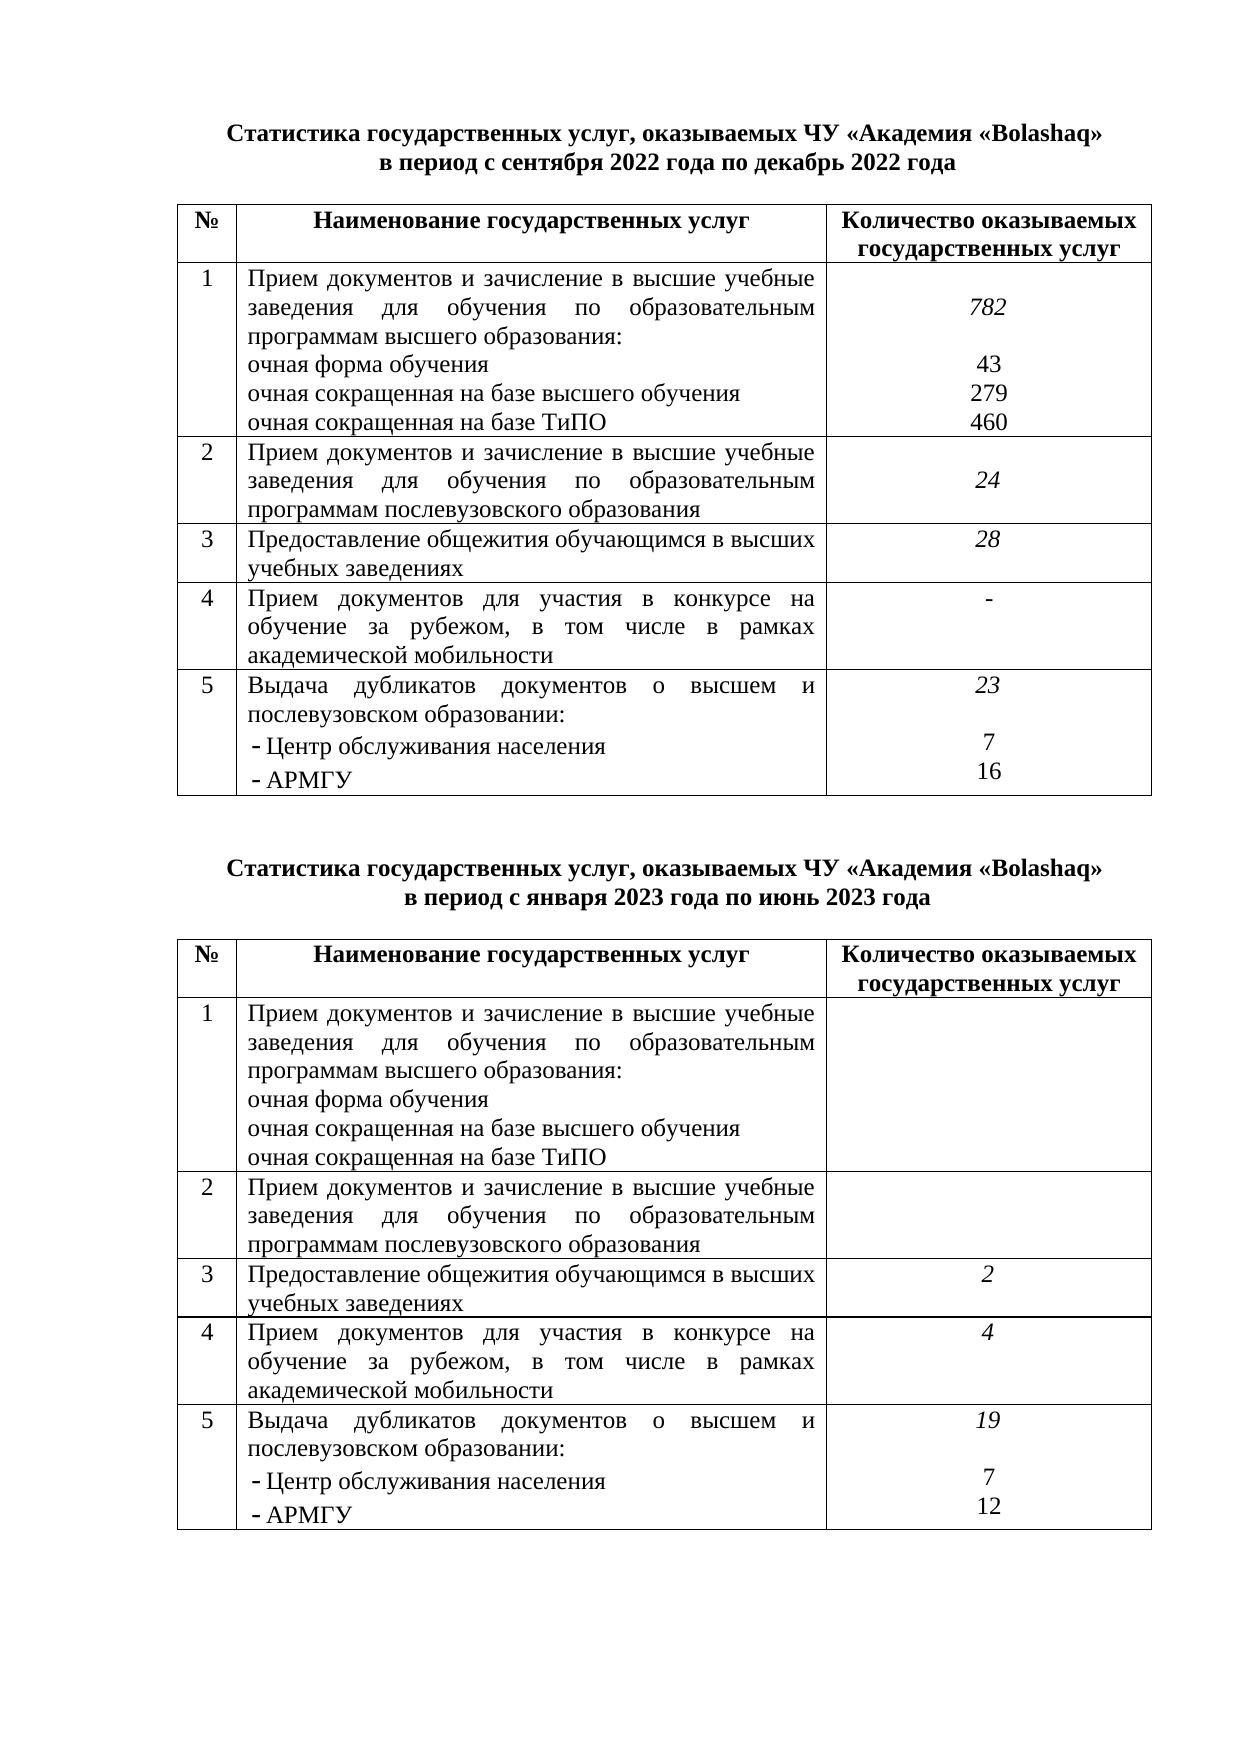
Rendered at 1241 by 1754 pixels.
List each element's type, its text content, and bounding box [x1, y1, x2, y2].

table_cell Прием документов и зачисление в высшие учебные заведения для обучения по образовательным программам послевузовского образования [237, 437, 826, 523]
text Статистика государственных услуг, оказываемых ЧУ «Академия «Bolashaq» [177, 853, 1152, 882]
table_cell Прием документов и зачисление в высшие учебные заведения для обучения по образовательным программам высшего образования: очная форма обучения очная сокращенная на базе высшего обучения очная сокращенная на базе ТиПО [237, 998, 826, 1171]
table_cell 1 [178, 263, 236, 436]
table_cell 5 [178, 670, 236, 794]
table_cell Выдача дубликатов документов о высшем и послевузовском образовании: Центр обслуживания населения АРМГУ [237, 670, 826, 794]
table_cell [827, 1172, 1151, 1258]
table_cell 782 43 279 460 [827, 263, 1151, 436]
table_cell 2 [827, 1259, 1151, 1316]
table_cell 28 [827, 524, 1151, 582]
text Статистика государственных услуг, оказываемых ЧУ «Академия «Bolashaq» [177, 118, 1152, 147]
table_cell Предоставление общежития обучающимся в высших учебных заведениях [237, 1259, 826, 1316]
table_cell Прием документов и зачисление в высшие учебные заведения для обучения по образовательным программам послевузовского образования [237, 1172, 826, 1258]
table_cell 24 [827, 437, 1151, 523]
table_header Количество оказываемых государственных услуг [827, 940, 1151, 997]
table_cell Прием документов для участия в конкурсе на обучение за рубежом, в том числе в рамках академической мобильности [237, 1318, 826, 1404]
text в период с января 2023 года по июнь 2023 года [177, 882, 1152, 911]
table_cell 19 7 12 [827, 1405, 1151, 1529]
table_cell [827, 998, 1151, 1171]
table_cell 3 [178, 524, 236, 582]
table_cell 4 [827, 1318, 1151, 1404]
table_cell 2 [178, 1172, 236, 1258]
table_cell 3 [178, 1259, 236, 1316]
table_cell 5 [178, 1405, 236, 1529]
table_header Наименование государственных услуг [237, 940, 826, 997]
table_cell 4 [178, 1318, 236, 1404]
table_cell Предоставление общежития обучающимся в высших учебных заведениях [237, 524, 826, 582]
table_header № [178, 205, 236, 262]
table_cell - [827, 583, 1151, 669]
table_cell Выдача дубликатов документов о высшем и послевузовском образовании: Центр обслуживания населения АРМГУ [237, 1405, 826, 1529]
table_cell 2 [178, 437, 236, 523]
table_cell 4 [178, 583, 236, 669]
table_header Количество оказываемых государственных услуг [827, 205, 1151, 262]
table_cell 1 [178, 998, 236, 1171]
table_cell Прием документов для участия в конкурсе на обучение за рубежом, в том числе в рамках академической мобильности [237, 583, 826, 669]
text в период с сентября 2022 года по декабрь 2022 года [177, 147, 1152, 176]
table_header Наименование государственных услуг [237, 205, 826, 262]
table_cell 23 7 16 [827, 670, 1151, 794]
table_cell Прием документов и зачисление в высшие учебные заведения для обучения по образовательным программам высшего образования: очная форма обучения очная сокращенная на базе высшего обучения очная сокращенная на базе ТиПО [237, 263, 826, 436]
table_header № [178, 940, 236, 997]
